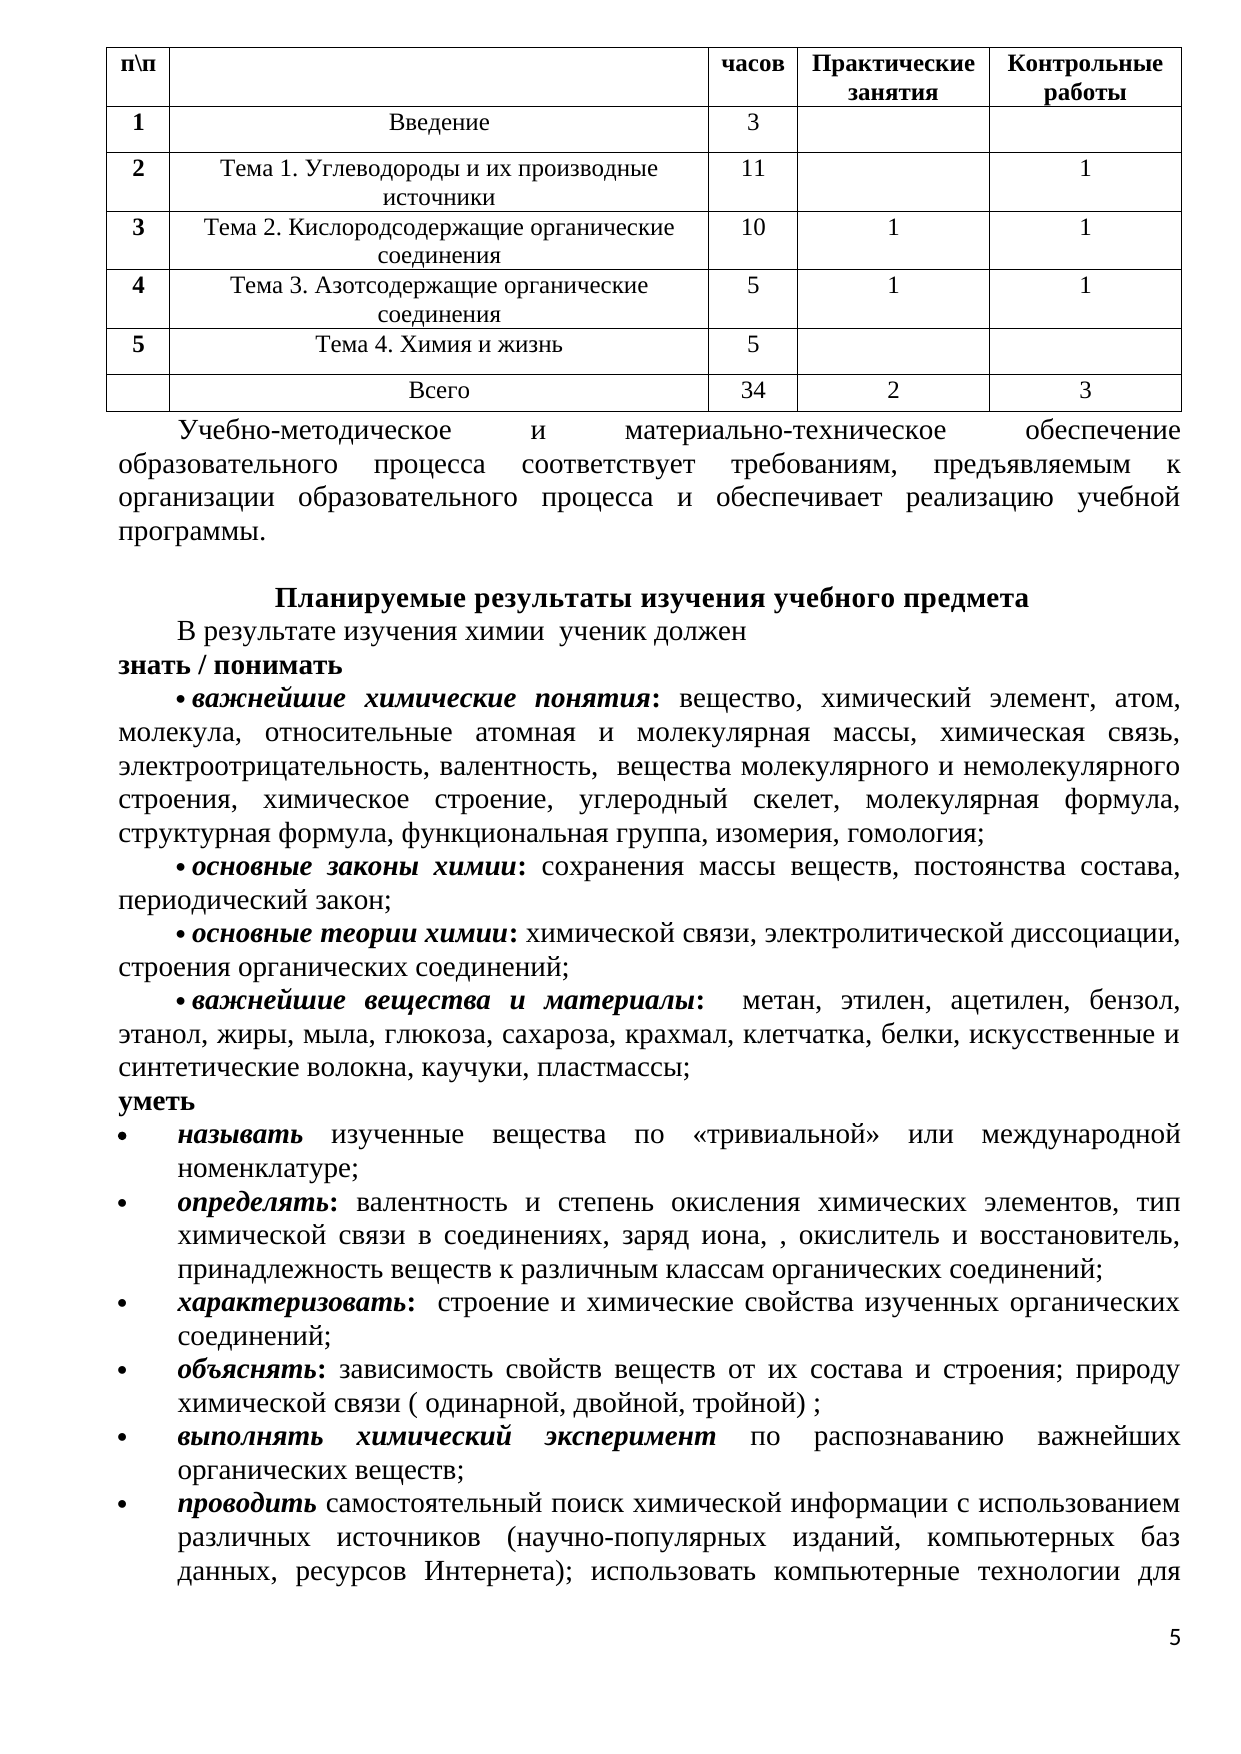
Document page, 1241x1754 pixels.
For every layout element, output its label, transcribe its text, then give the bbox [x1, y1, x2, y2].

table_cell 3 [990, 375, 1181, 411]
table_cell Тема 2. Кислородсодержащие органические соединения [170, 212, 708, 269]
table_cell [798, 153, 989, 211]
list основные законы химии: сохранения массы веществ, постоянства состава, периодический закон; [118, 848, 1181, 915]
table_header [170, 48, 708, 106]
list основные теории химии: химической связи, электролитической диссоциации, строения органических соединений; [118, 915, 1181, 982]
table_header № п\п [107, 48, 169, 106]
table_cell Тема 3. Азотсодержащие органические соединения [170, 270, 708, 328]
list выполнять химический эксперимент по распознаванию важнейших органических веществ; [118, 1418, 1181, 1486]
text Планируемые результаты изучения учебного предмета [118, 580, 1187, 613]
table_cell 5 [107, 329, 169, 374]
list важнейшие химические понятия: вещество, химический элемент, атом, молекула, относительные атомная и молекулярная массы, химическая связь, электроотрицательность, валентность, вещества молекулярного и немолекулярного строения, химическое строение, углеродный скелет, молекулярная формула, структурная формула, функциональная группа, изомерия, гомология; [118, 681, 1181, 848]
text Учебно-методическое и материально-техническое обеспечение образовательного процесса соответствует требованиям, предъявляемым к организации образовательного процесса и обеспечивает реализацию учебной программы. [118, 412, 1181, 546]
table_cell 3 [709, 107, 797, 152]
list важнейшие вещества и материалы: метан, этилен, ацетилен, бензол, этанол, жиры, мыла, глюкоза, сахароза, крахмал, клетчатка, белки, искусственные и синтетические волокна, каучуки, пластмассы; [118, 982, 1181, 1083]
table_cell 2 [107, 153, 169, 211]
text В результате изучения химии ученик должен [118, 613, 1181, 647]
table_cell 3 [107, 212, 169, 269]
table_cell 2 [798, 375, 989, 411]
table_cell 4 [107, 270, 169, 328]
table_cell 11 [709, 153, 797, 211]
table_cell Тема 4. Химия и жизнь [170, 329, 708, 374]
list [118, 1486, 1181, 1586]
table_cell Тема 1. Углеводороды и их производные источники [170, 153, 708, 211]
list называть изученные вещества по «тривиальной» или международной номенклатуре; [118, 1117, 1181, 1184]
table_cell [990, 107, 1181, 152]
table_cell [107, 375, 169, 411]
table_cell 5 [709, 270, 797, 328]
table_cell 1 [990, 270, 1181, 328]
table_cell [990, 329, 1181, 374]
table_cell 1 [798, 270, 989, 328]
list объяснять: зависимость свойств веществ от их состава и строения; природу химической связи ( одинарной, двойной, тройной) ; [118, 1351, 1181, 1418]
table_cell Всего [170, 375, 708, 411]
list характеризовать: строение и химические свойства изученных органических соединений; [118, 1284, 1181, 1351]
table_header Всего часов [709, 48, 797, 106]
table_cell 34 [709, 375, 797, 411]
text знать / понимать [118, 647, 1181, 681]
text уметь [118, 1083, 1181, 1117]
table_cell Контрольные работы [990, 48, 1181, 106]
table_cell 5 [709, 329, 797, 374]
table_cell 1 [798, 212, 989, 269]
table_cell [798, 329, 989, 374]
table_cell 10 [709, 212, 797, 269]
table_cell Введение [170, 107, 708, 152]
list определять: валентность и степень окисления химических элементов, тип химической связи в соединениях, заряд иона, , окислитель и восстановитель, принадлежность веществ к различным классам органических соединений; [118, 1184, 1181, 1284]
table_cell 1 [990, 212, 1181, 269]
table_cell Практические занятия [798, 48, 989, 106]
table_cell 1 [990, 153, 1181, 211]
table_cell [798, 107, 989, 152]
table_cell 1 [107, 107, 169, 152]
